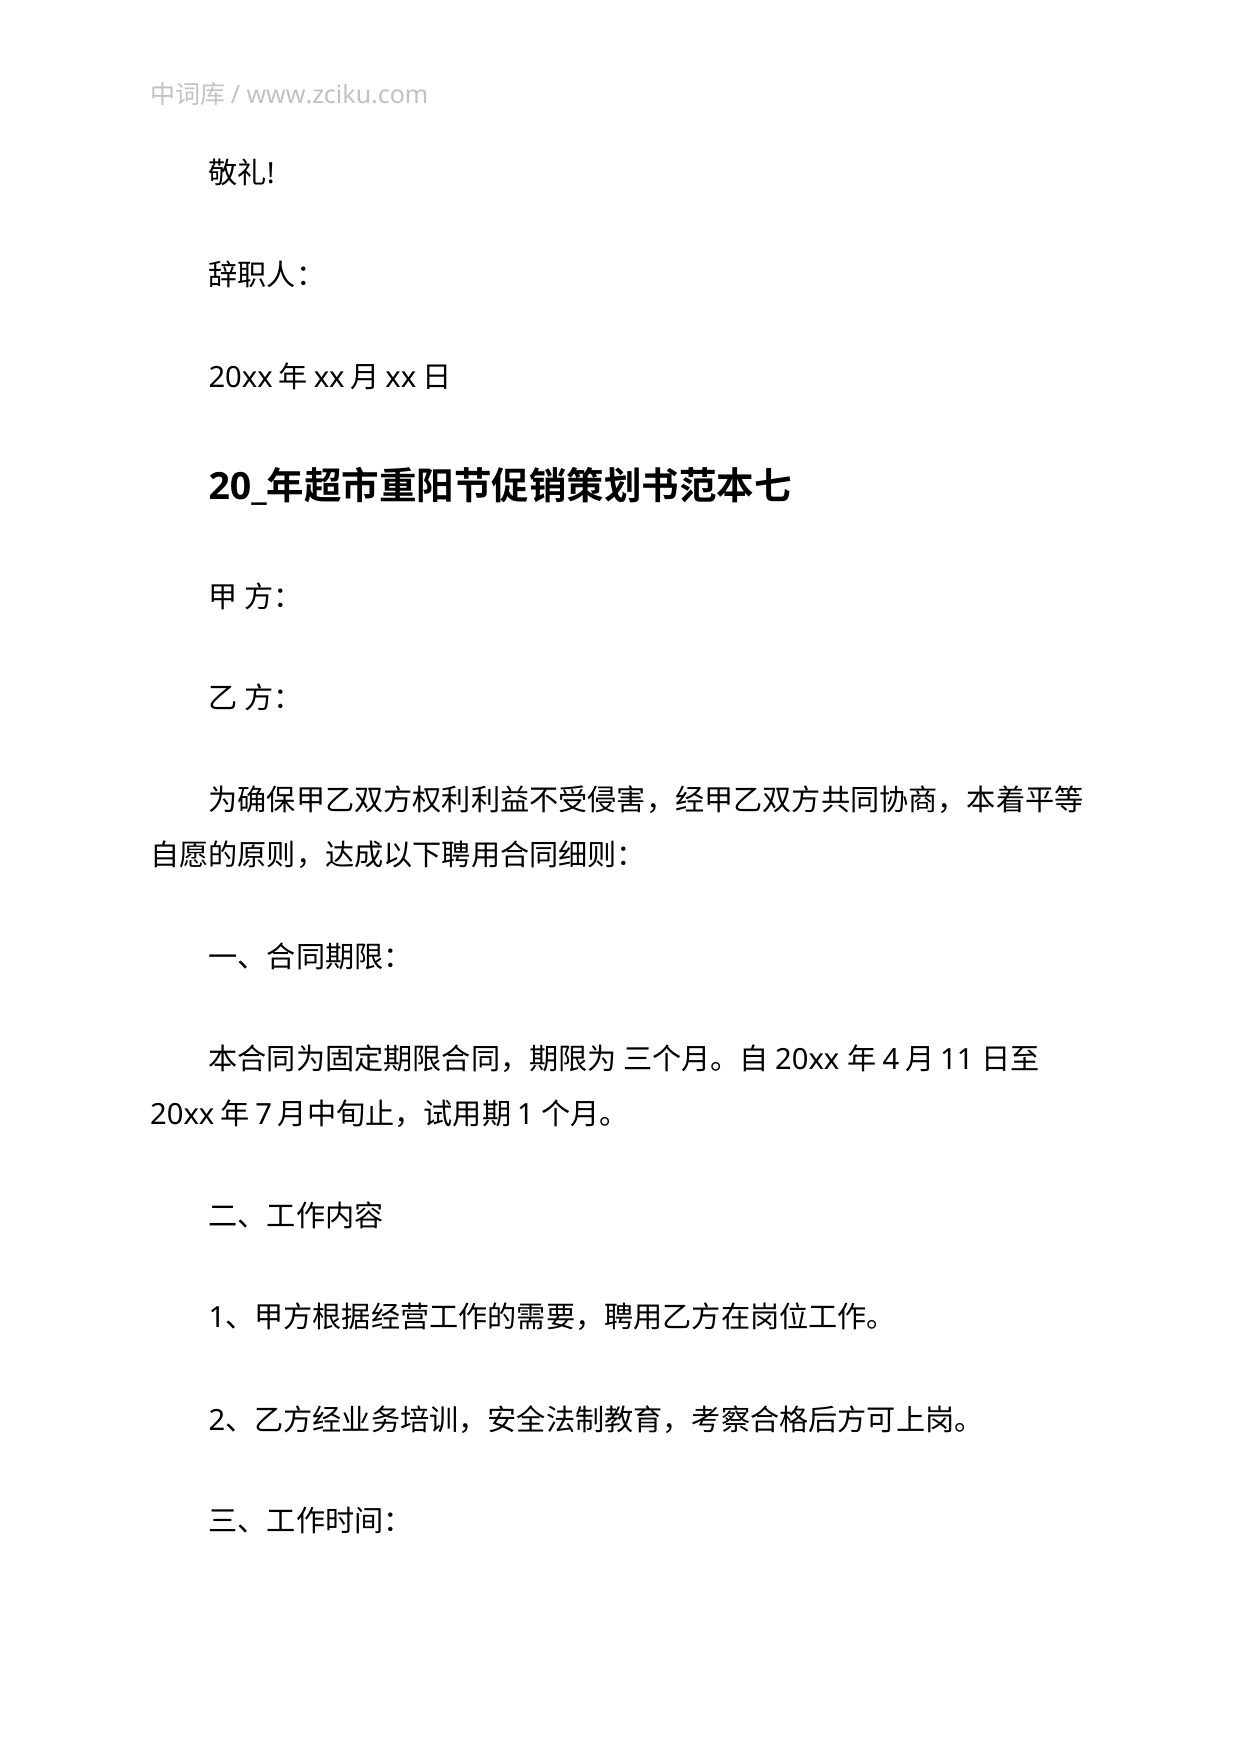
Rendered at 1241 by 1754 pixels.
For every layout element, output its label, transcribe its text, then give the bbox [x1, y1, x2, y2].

text 2、乙方经业务培训，安全法制教育，考察合格后方可上岗。 [150, 1396, 1090, 1438]
text 20_年超市重阳节促销策划书范本七 [150, 456, 1090, 510]
text 20xx年xx月xx日 [150, 354, 1090, 396]
text 甲 方： [150, 573, 1090, 616]
text 为确保甲乙双方权利利益不受侵害，经甲乙双方共同协商，本着平等自愿的原则，达成以下聘用合同细则： [150, 777, 1090, 874]
text 乙 方： [150, 675, 1090, 717]
text 1、甲方根据经营工作的需要，聘用乙方在岗位工作。 [150, 1294, 1090, 1336]
text 辞职人： [150, 252, 1090, 294]
text 敬礼! [150, 150, 1090, 192]
text 本合同为固定期限合同，期限为 三个月。自20xx 年 4月11 日至 20xx年7月中旬止，试用期1 个月。 [150, 1035, 1090, 1133]
text 三、工作时间： [150, 1498, 1090, 1540]
text 一、合同期限： [150, 933, 1090, 976]
text 二、工作内容 [150, 1192, 1090, 1234]
